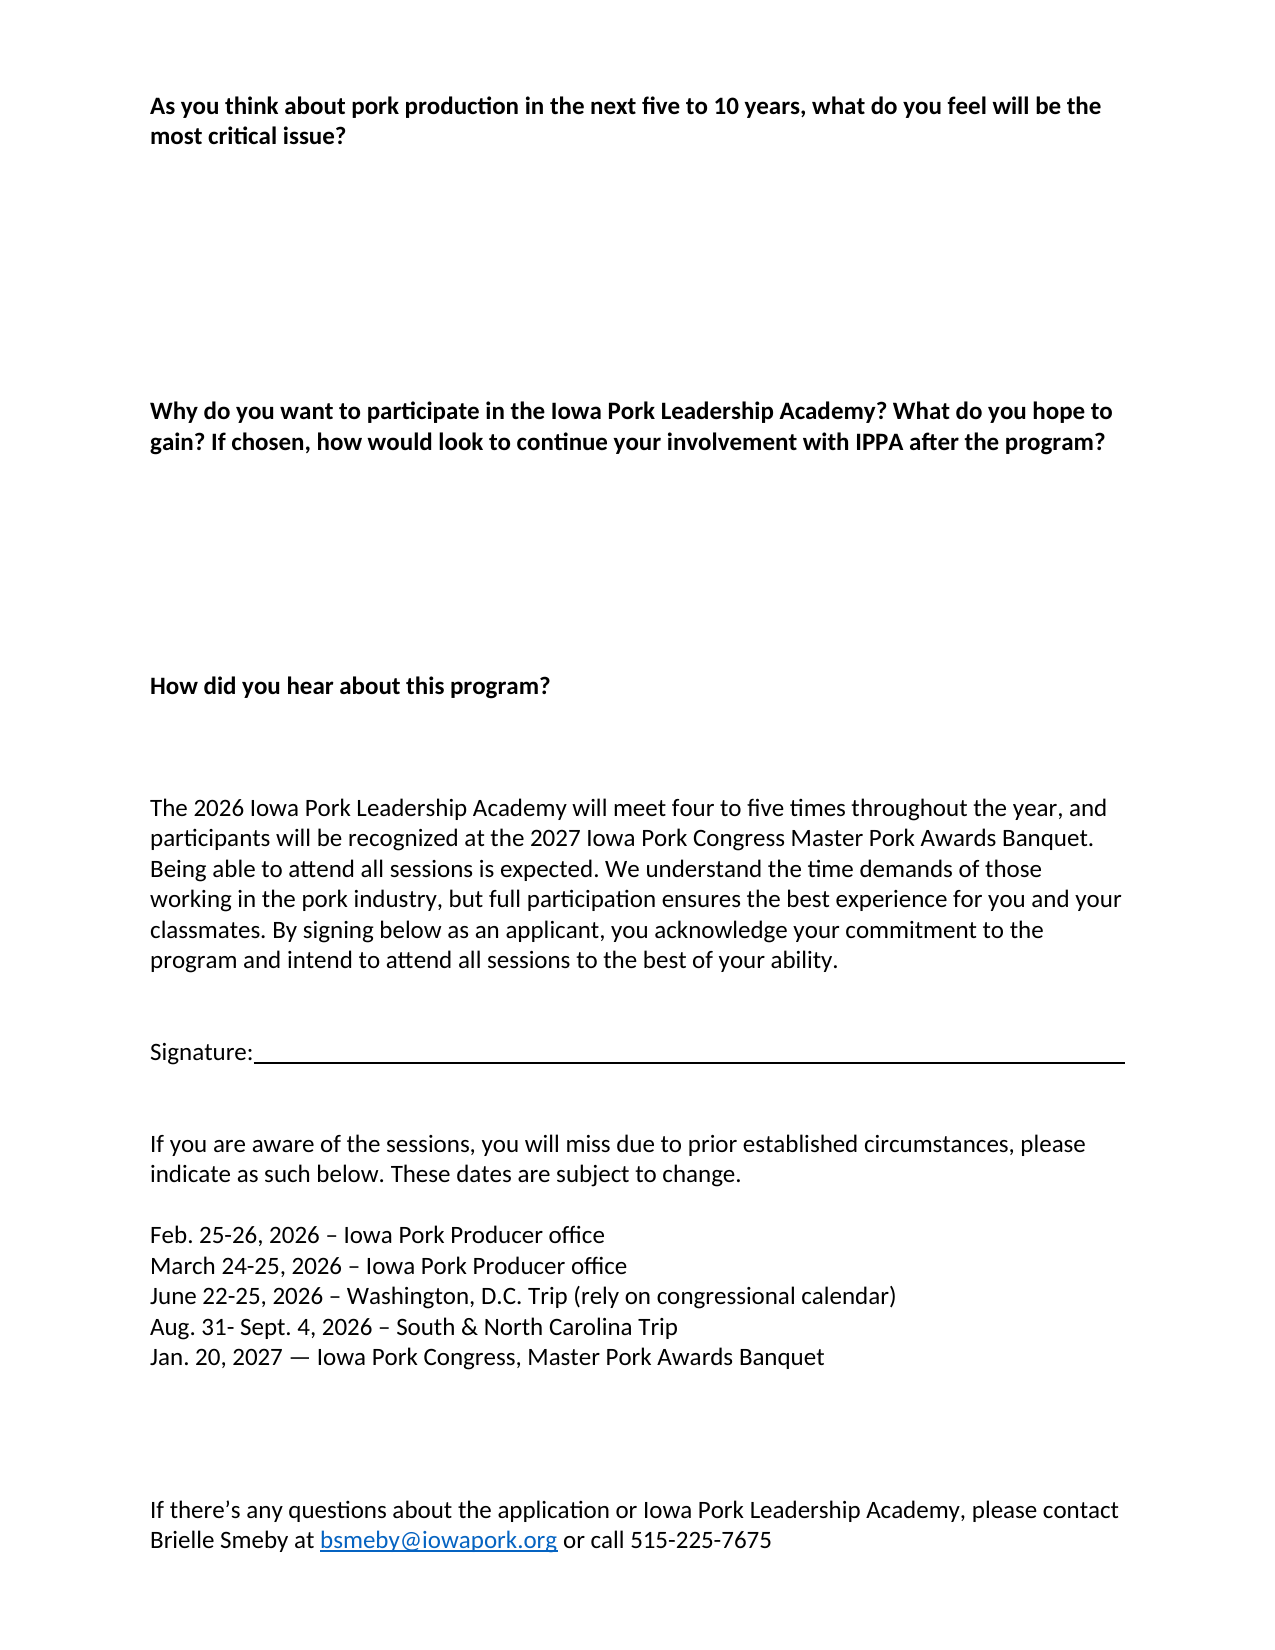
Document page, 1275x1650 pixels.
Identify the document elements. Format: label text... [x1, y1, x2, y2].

text If you are aware of the sessions, you will miss due to prior established circumstances, please indicate as such below. These dates are subject to change. [150, 1128, 1125, 1189]
text As you think about pork production in the next five to 10 years, what do you feel will be the most critical issue? [150, 90, 1125, 151]
text How did you hear about this program? [150, 670, 1125, 700]
text March 24-25, 2026 – Iowa Pork Producer office [150, 1250, 1125, 1280]
text Aug. 31- Sept. 4, 2026 – South & North Carolina Trip [150, 1311, 1125, 1341]
text Signature: [150, 1036, 1125, 1067]
text If there’s any questions about the application or Iowa Pork Leadership Academy, please contact Brielle Smeby at bsmeby@iowapork.org or call 515-225-7675 [150, 1494, 1125, 1555]
text Jan. 20, 2027 — Iowa Pork Congress, Master Pork Awards Banquet [150, 1341, 1125, 1372]
text The 2026 Iowa Pork Leadership Academy will meet four to five times throughout the year, and participants will be recognized at the 2027 Iowa Pork Congress Master Pork Awards Banquet. Being able to attend all sessions is expected. We understand the time demands of those working in the pork industry, but full participation ensures the best experience for you and your classmates. By signing below as an applicant, you acknowledge your commitment to the program and intend to attend all sessions to the best of your ability. [150, 792, 1125, 975]
text Why do you want to participate in the Iowa Pork Leadership Academy? What do you hope to gain? If chosen, how would look to continue your involvement with IPPA after the program? [150, 395, 1125, 456]
text Feb. 25-26, 2026 – Iowa Pork Producer office [150, 1219, 1125, 1250]
text June 22-25, 2026 – Washington, D.C. Trip (rely on congressional calendar) [150, 1280, 1125, 1311]
